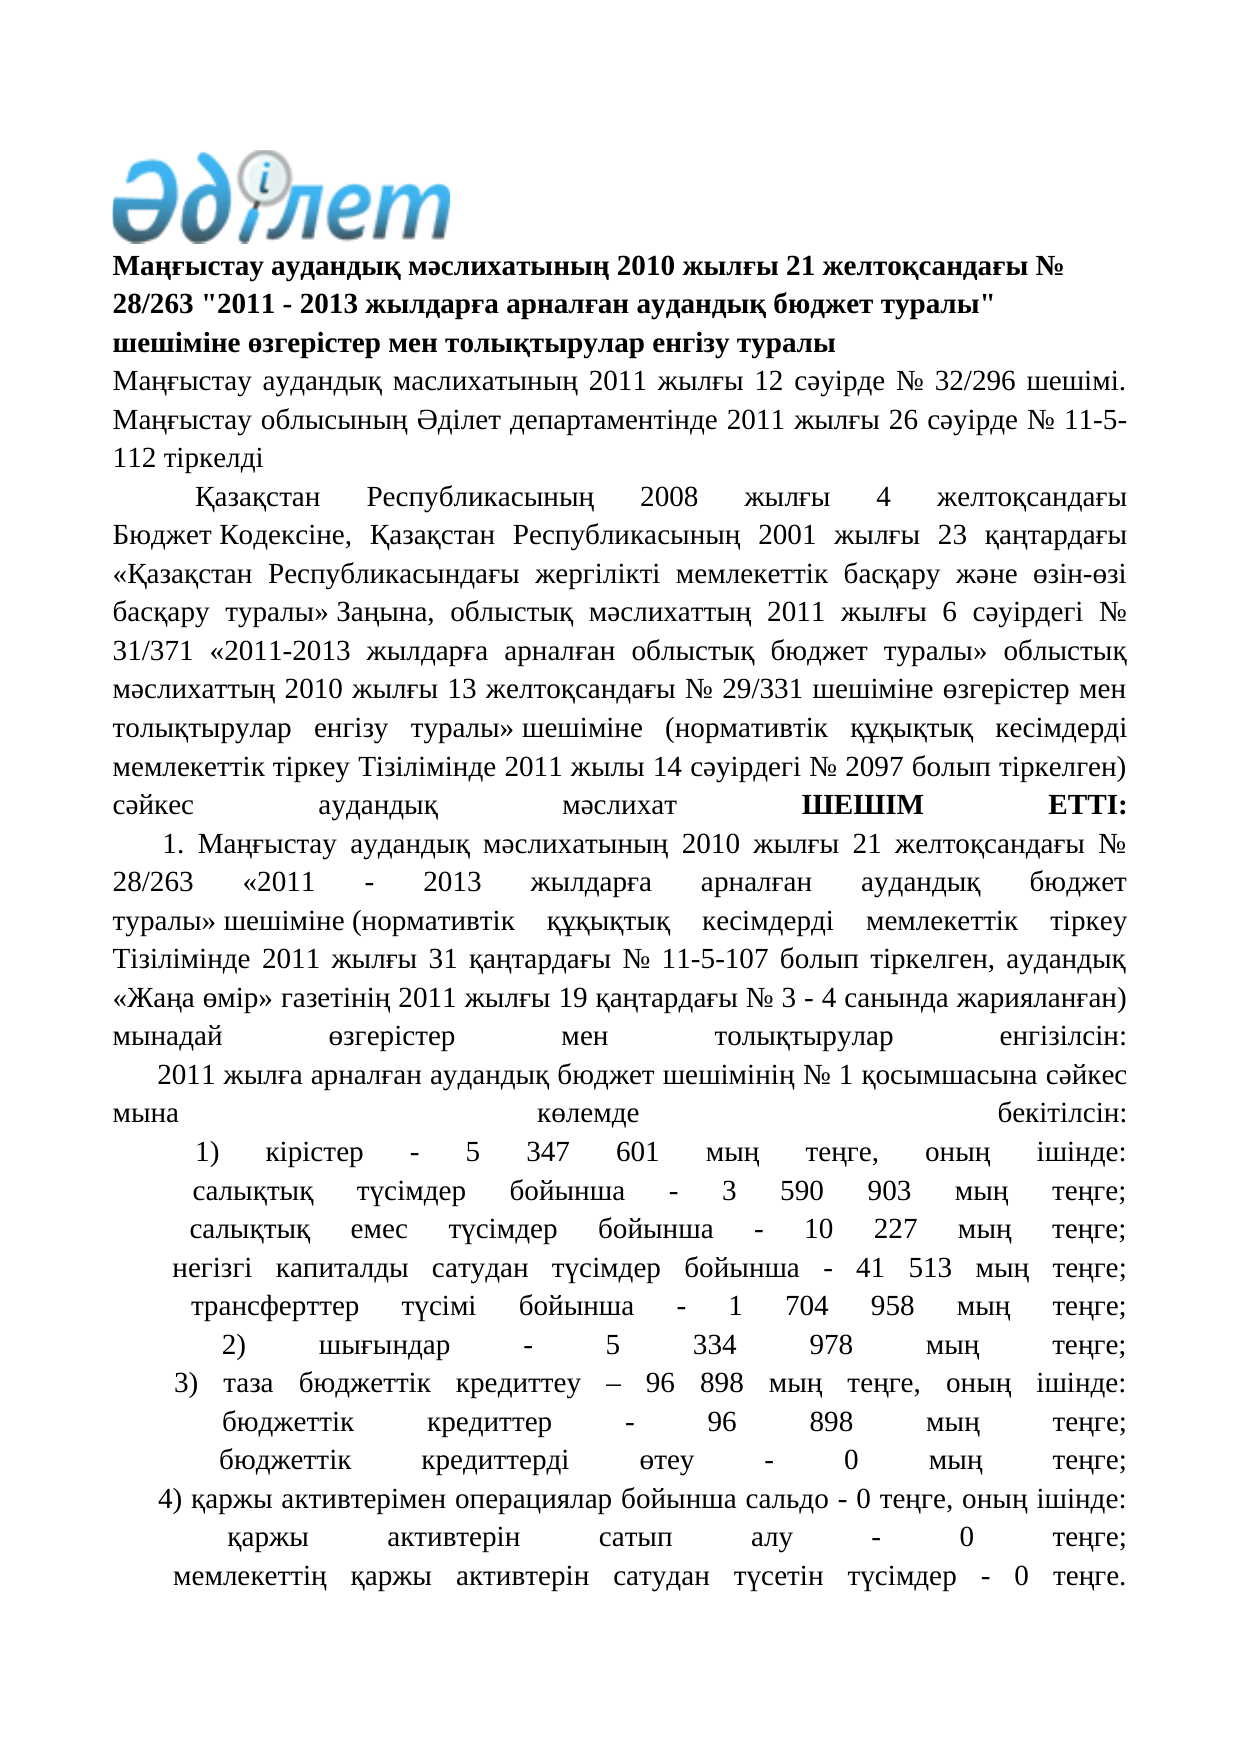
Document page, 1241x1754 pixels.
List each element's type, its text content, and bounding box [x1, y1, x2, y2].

text Маңғыстау аудандық мәслихатының 2010 жылғы 21 желтоқсандағы № 28/263 "2011 - 2013 жылдарға арналған аудандық бюджет туралы" шешіміне өзгерістер мен толықтырулар енгізу туралы [112, 248, 1128, 358]
text Маңғыстау аудандық маслихатының 2011 жылғы 12 сәуірде № 32/296 шешімі. Маңғыстау облысының Әділет департаментінде 2011 жылғы 26 сәуірде № 11-5-112 тіркелді [112, 363, 1128, 474]
picture [112, 150, 451, 244]
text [112, 479, 1128, 1592]
